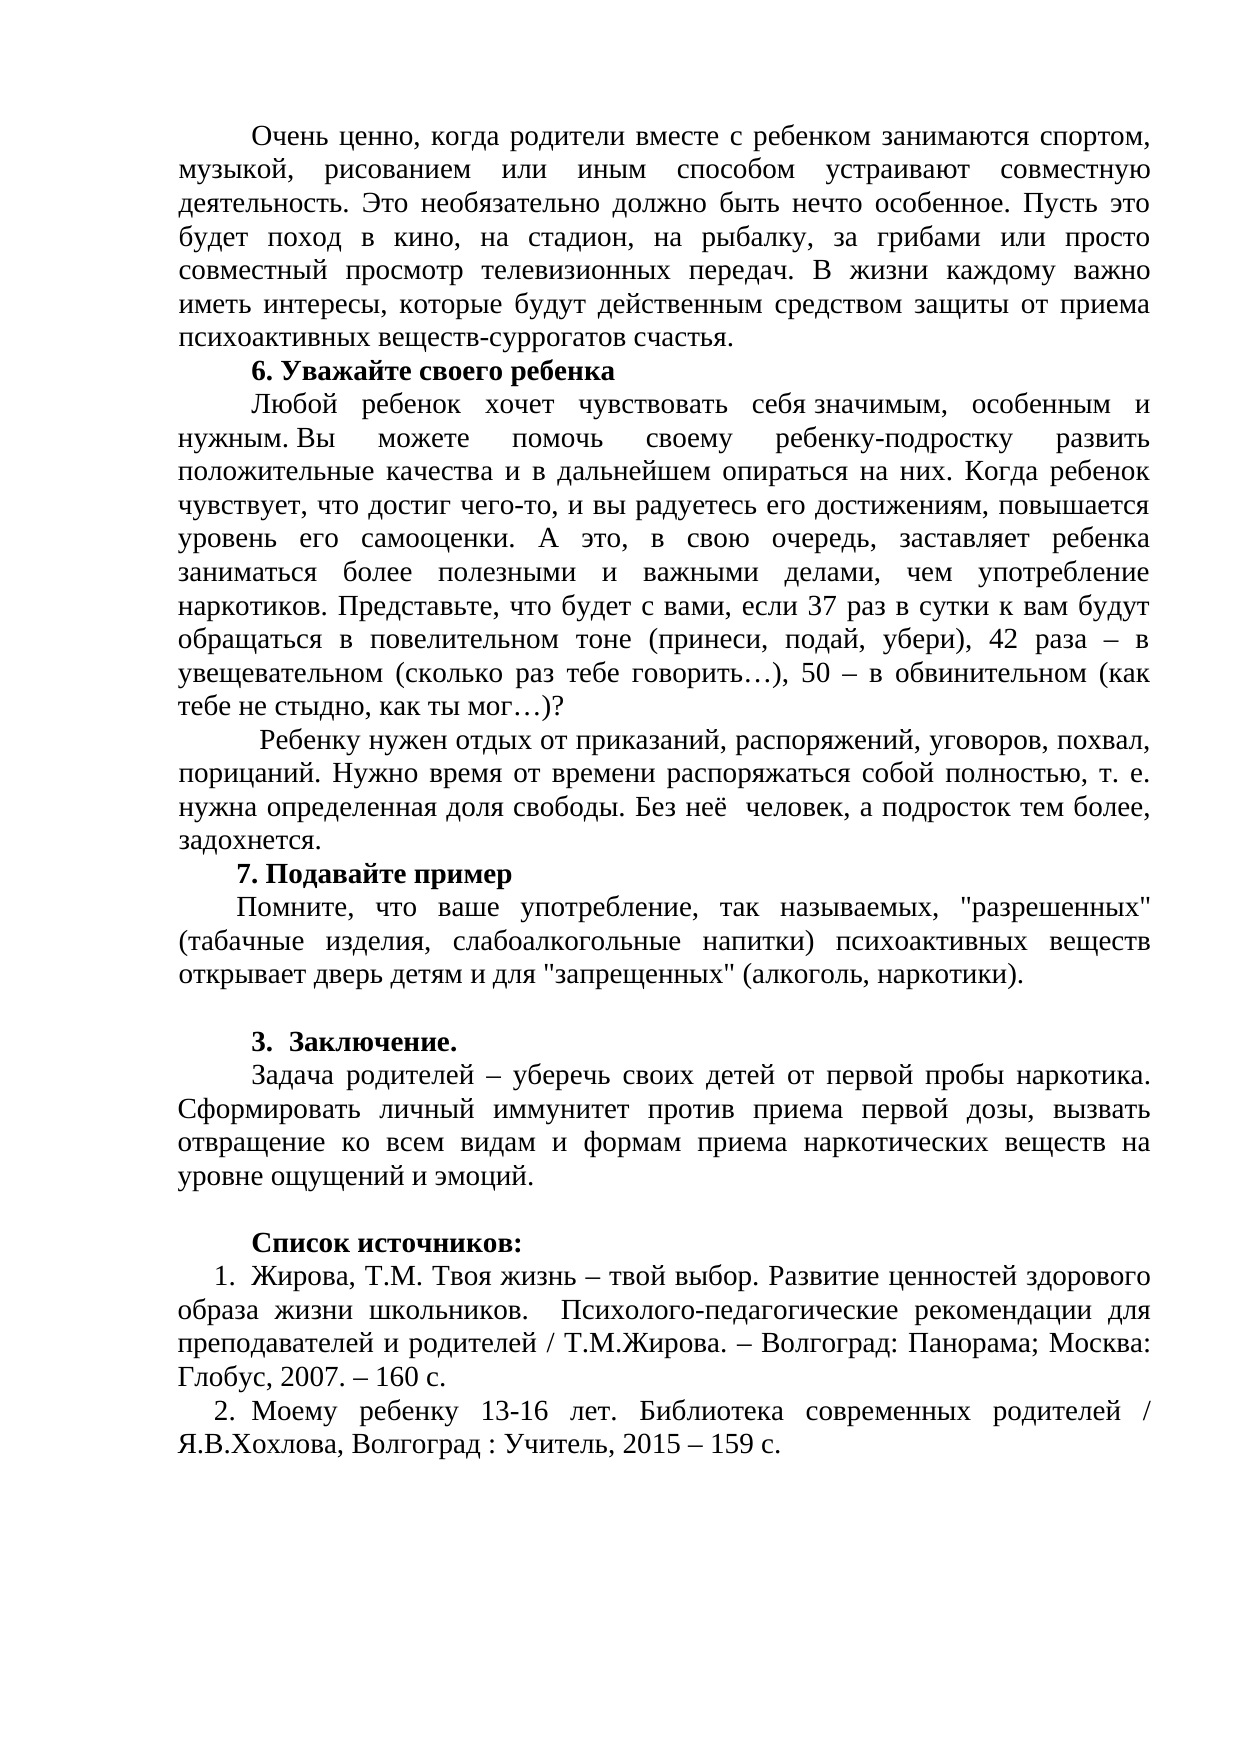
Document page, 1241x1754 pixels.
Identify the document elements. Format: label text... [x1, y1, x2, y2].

text Очень ценно, когда родители вместе с ребенком занимаются спортом, музыкой, рисованием или иным способом устраивают совместную деятельность. Это необязательно должно быть нечто особенное. Пусть это будет поход в кино, на стадион, на рыбалку, за грибами или просто совместный просмотр телевизионных передач. В жизни каждому важно иметь интересы, которые будут действенным средством защиты от приема психоактивных веществ-суррогатов счастья. [178, 118, 1151, 353]
list Заключение. [251, 1024, 1152, 1057]
list Задача родителей – уберечь своих детей от первой пробы наркотика. Сформировать личный иммунитет против приема первой дозы, вызвать отвращение ко всем видам и формам приема наркотических веществ на уровне ощущений и эмоций. [177, 1057, 1152, 1191]
text Ребенку нужен отдых от приказаний, распоряжений, уговоров, похвал, порицаний. Нужно время от времени распоряжаться собой полностью, т. е. нужна определенная доля свободы. Без неё человек, а подросток тем более, задохнется. [178, 722, 1151, 856]
text 6. Уважайте своего ребенка [178, 353, 1152, 386]
text Помните, что ваше употребление, так называемых, "разрешенных" (табачные изделия, слабоалкогольные напитки) психоактивных веществ открывает дверь детям и для "запрещенных" (алкоголь, наркотики). [178, 889, 1152, 990]
text Любой ребенок хочет чувствовать себя значимым, особенным и нужным. Вы можете помочь своему ребенку-подростку развить положительные качества и в дальнейшем опираться на них. Когда ребенок чувствует, что достиг чего-то, и вы радуетесь его достижениям, повышается уровень его самооценки. А это, в свою очередь, заставляет ребенка заниматься более полезными и важными делами, чем употребление наркотиков. Представьте, что будет с вами, если 37 раз в сутки к вам будут обращаться в повелительном тоне (принеси, подай, убери), 42 раза – в увещевательном (сколько раз тебе говорить…), 50 – в обвинительном (как тебе не стыдно, как ты мог…)? [178, 386, 1151, 722]
list Жирова, Т.М. Твоя жизнь – твой выбор. Развитие ценностей здорового образа жизни школьников. Психолого-педагогические рекомендации для преподавателей и родителей / Т.М.Жирова. – Волгоград: Панорама; Москва: Глобус, 2007. – 160 с. [177, 1258, 1152, 1393]
list Моему ребенку 13-16 лет. Библиотека современных родителей / Я.В.Хохлова, Волгоград : Учитель, 2015 – 159 с. [177, 1393, 1152, 1460]
text 7. Подавайте пример [178, 856, 1152, 889]
list Список источников: [177, 1225, 1152, 1258]
